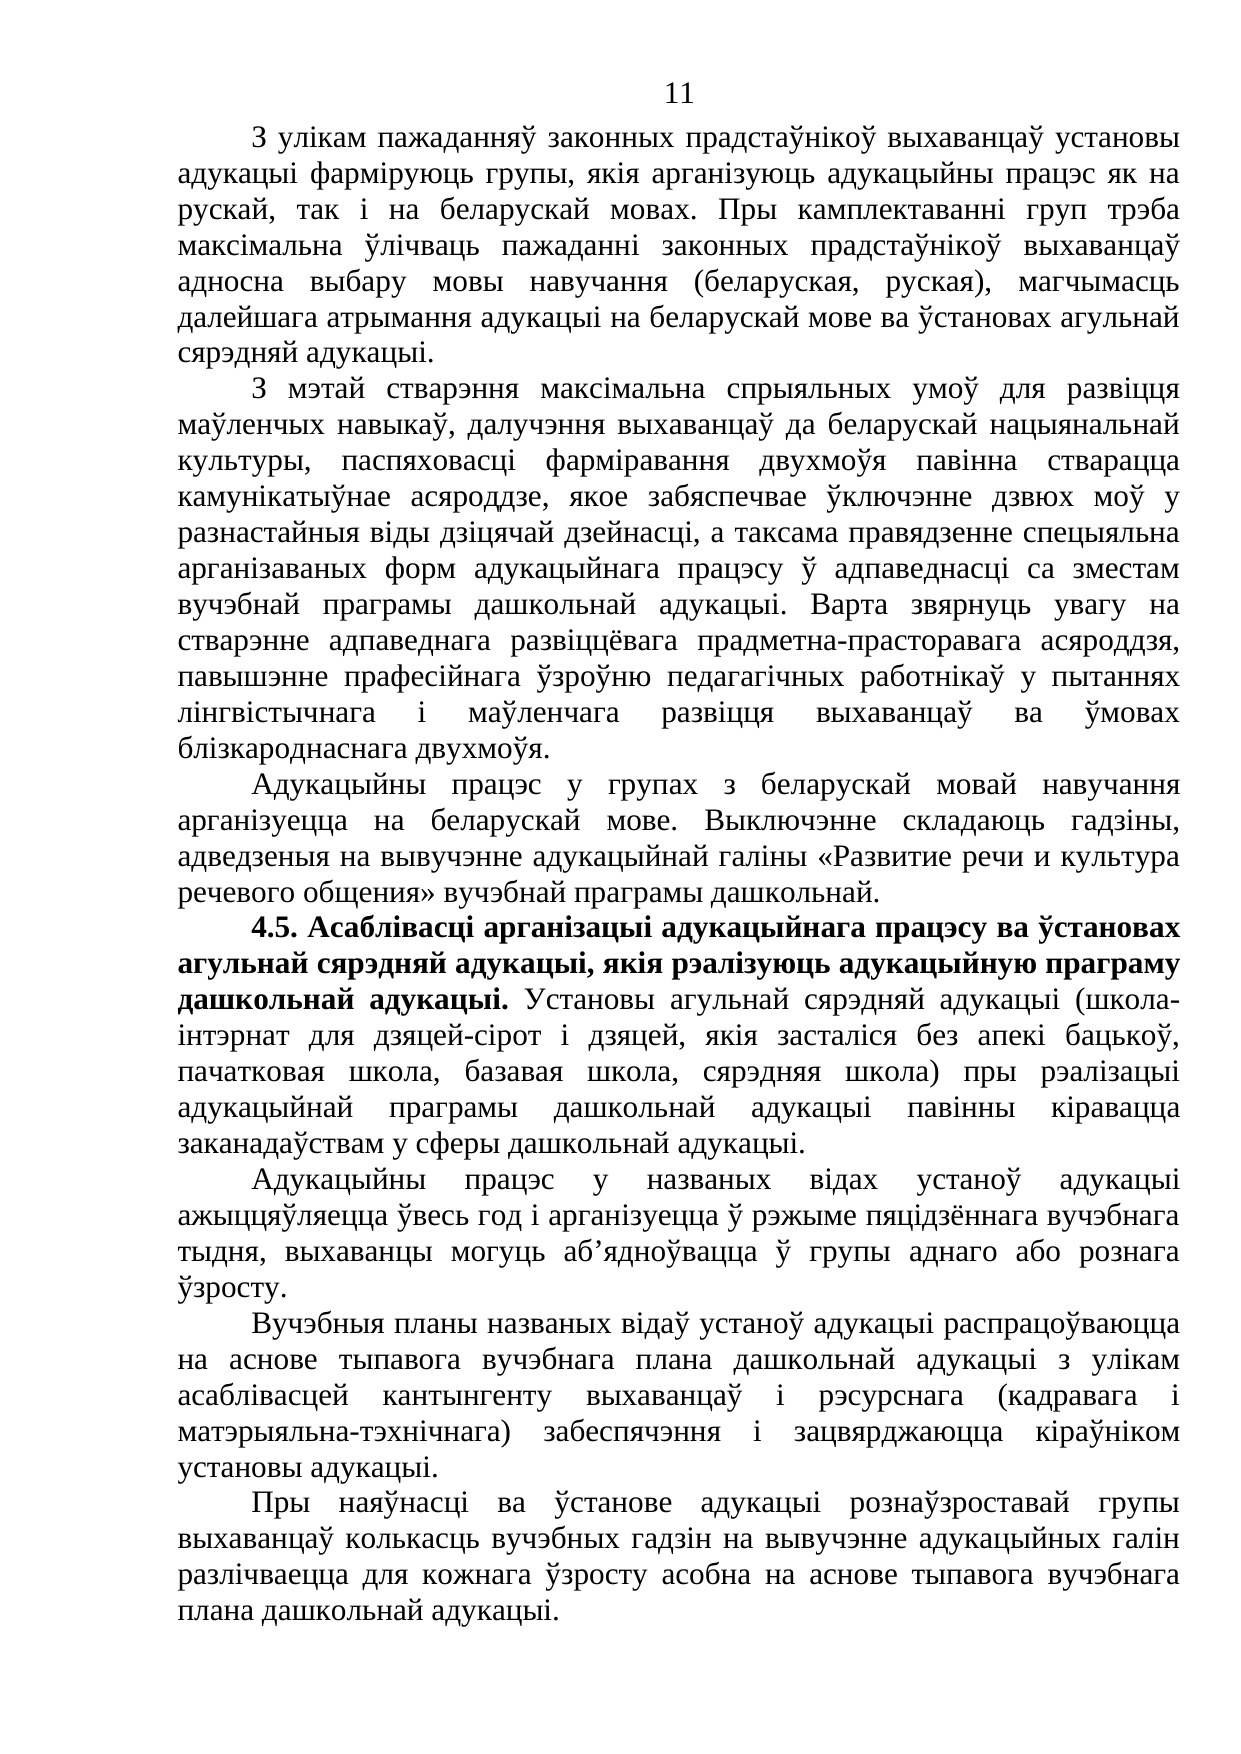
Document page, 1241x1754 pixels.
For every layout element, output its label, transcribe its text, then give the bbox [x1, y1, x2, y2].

text З мэтай стварэння максімальна спрыяльных умоў для развіцця маўленчых навыкаў, далучэння выхаванцаў да беларускай нацыянальнай культуры, паспяховасці фарміравання двухмоўя павінна стварацца камунікатыўнае асяроддзе, якое забяспечвае ўключэнне дзвюх моў у разнастайныя віды дзіцячай дзейнасці, а таксама правядзенне спецыяльна арганізаваных форм адукацыйнага працэсу ў адпаведнасці са зместам вучэбнай праграмы дашкольнай адукацыі. Варта звярнуць увагу на стварэнне адпаведнага развіццёвага прадметна-прасторавага асяроддзя, павышэнне прафесійнага ўзроўню педагагічных работнікаў у пытаннях лінгвістычнага і маўленчага развіцця выхаванцаў ва ўмовах блізкароднаснага двухмоўя. [177, 370, 1181, 765]
text Адукацыйны працэс у названых відах устаноў адукацыі ажыццяўляецца ўвесь год і арганізуецца ў рэжыме пяцідзённага вучэбнага тыдня, выхаванцы могуць аб’ядноўвацца ў групы аднаго або рознага ўзросту. [177, 1160, 1181, 1304]
text 4.5. Асаблівасці арганізацыі адукацыйнага працэсу ва ўстановах агульнай сярэдняй адукацыі, якія рэалізуюць адукацыйную праграму дашкольнай адукацыі. Установы агульнай сярэдняй адукацыі (школа-інтэрнат для дзяцей-сірот і дзяцей, якія засталіся без апекі бацькоў, пачатковая школа, базавая школа, сярэдняя школа) пры рэалізацыі адукацыйнай праграмы дашкольнай адукацыі павінны кіравацца заканадаўствам у сферы дашкольнай адукацыі. [177, 909, 1181, 1160]
text З улікам пажаданняў законных прадстаўнікоў выхаванцаў установы адукацыі фарміруюць групы, якія арганізуюць адукацыйны працэс як на рускай, так і на беларускай мовах. Пры камплектаванні груп трэба максімальна ўлічваць пажаданні законных прадстаўнікоў выхаванцаў адносна выбару мовы навучання (беларуская, руская), магчымасць далейшага атрымання адукацыі на беларускай мове ва ўстановах агульнай сярэдняй адукацыі. [177, 118, 1181, 370]
text Вучэбныя планы названых відаў устаноў адукацыі распрацоўваюцца на аснове тыпавога вучэбнага плана дашкольнай адукацыі з улікам асаблівасцей кантынгенту выхаванцаў і рэсурснага (кадравага і матэрыяльна-тэхнічнага) забеспячэння і зацвярджаюцца кіраўніком установы адукацыі. [177, 1304, 1181, 1484]
text Адукацыйны працэс у групах з беларускай мовай навучання арганізуецца на беларускай мове. Выключэнне складаюць гадзіны, адведзеныя на вывучэнне адукацыйнай галіны «Развитие речи и культура речевого общения» вучэбнай праграмы дашкольнай. [177, 765, 1181, 909]
text Пры наяўнасці ва ўстанове адукацыі рознаўзроставай групы выхаванцаў колькасць вучэбных гадзін на вывучэнне адукацыйных галін разлічваецца для кожнага ўзросту асобна на аснове тыпавога вучэбнага плана дашкольнай адукацыі. [177, 1484, 1181, 1627]
